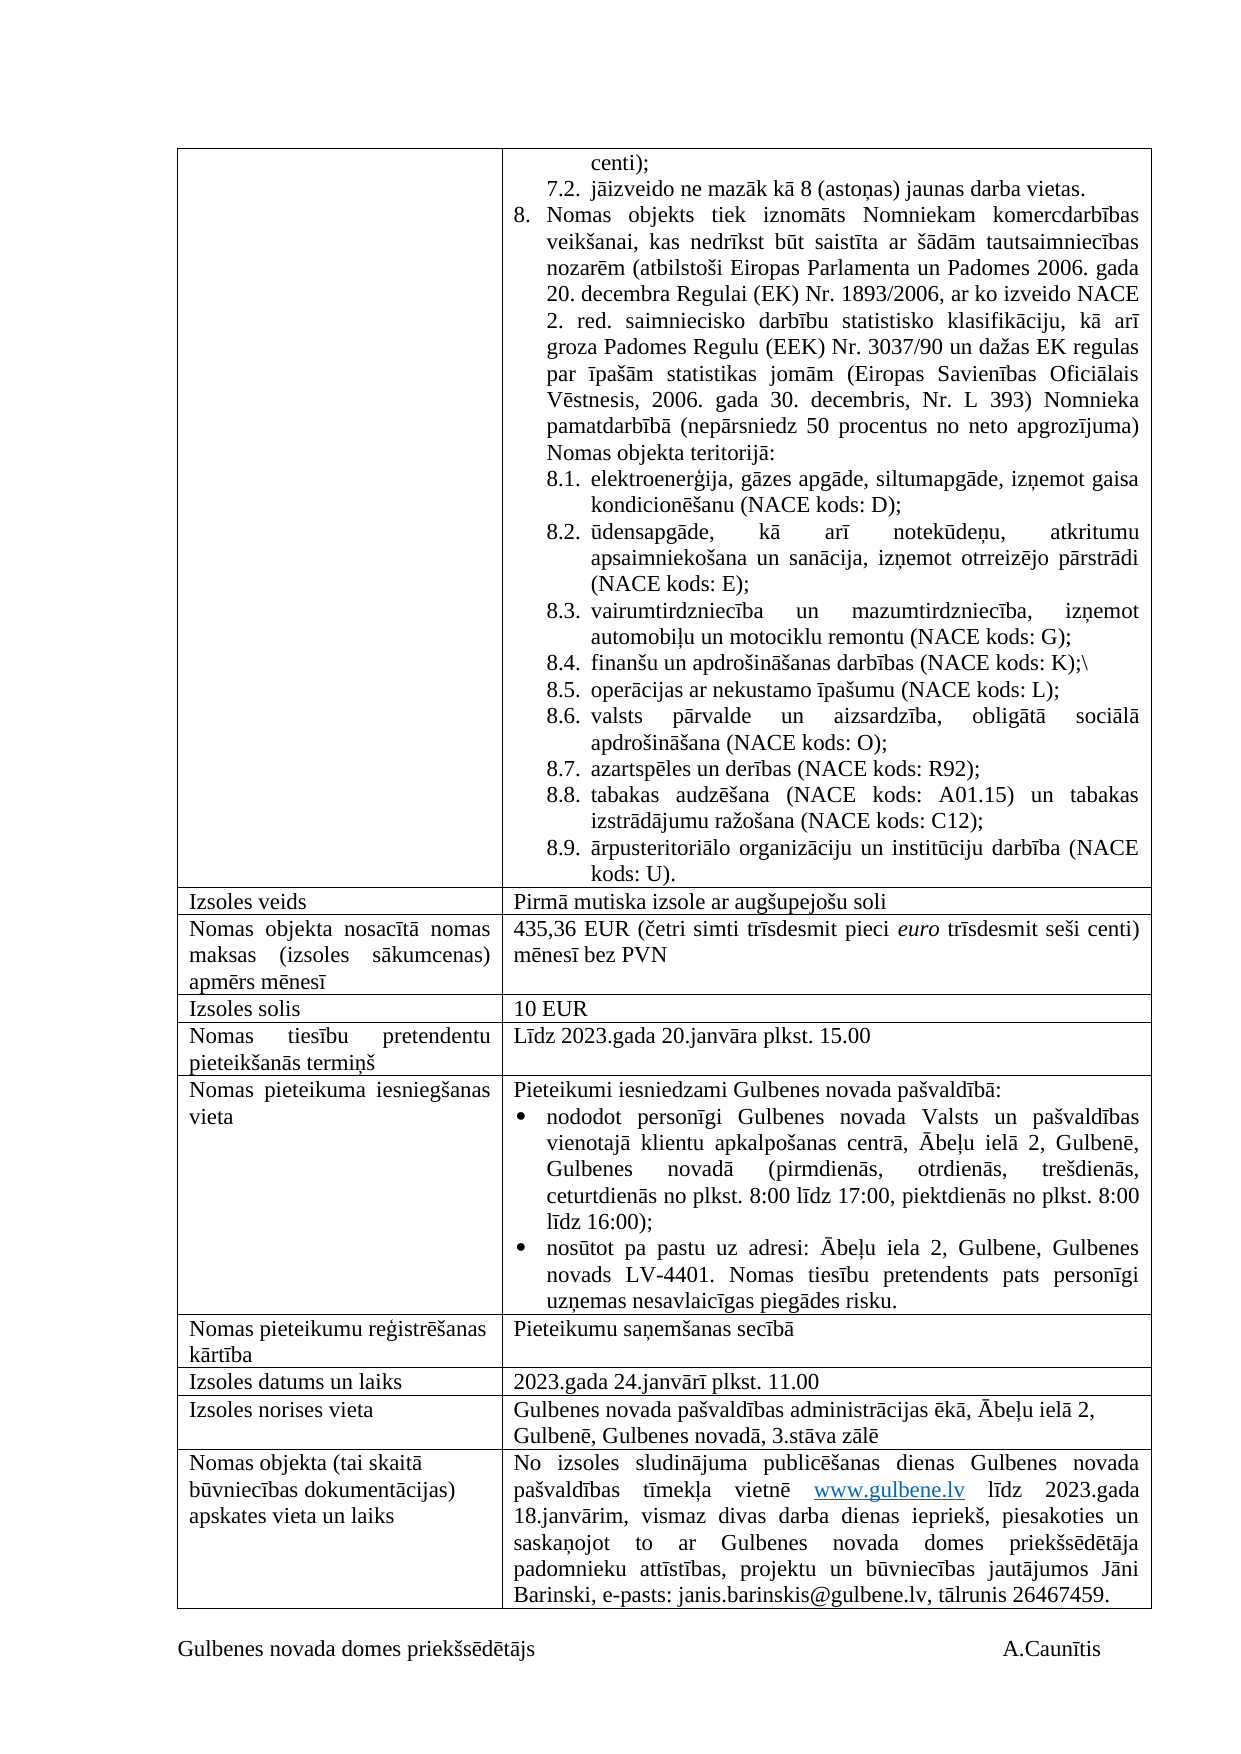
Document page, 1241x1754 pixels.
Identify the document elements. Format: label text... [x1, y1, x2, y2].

table_cell Izsoles datums un laiks [178, 1368, 502, 1395]
table_cell Pieteikumi iesniedzami Gulbenes novada pašvaldībā: nododot personīgi Gulbenes novada Valsts un pašvaldības vienotajā klientu apkalpošanas centrā, Ābeļu ielā 2, Gulbenē, Gulbenes novadā (pirmdienās, otrdienās, trešdienās, ceturtdienās no plkst. 8:00 līdz 17:00, piektdienās no plkst. 8:00 līdz 16:00); nosūtot pa pastu uz adresi: Ābeļu iela 2, Gulbene, Gulbenes novads LV-4401. Nomas tiesību pretendents pats personīgi uzņemas nesavlaicīgas piegādes risku. [503, 1076, 1151, 1313]
table_cell No izsoles sludinājuma publicēšanas dienas Gulbenes novada pašvaldības tīmekļa vietnē www.gulbene.lv līdz 2023.gada 18.janvārim, vismaz divas darba dienas iepriekš, piesakoties un saskaņojot to ar Gulbenes novada domes priekšsēdētāja padomnieku attīstības, projektu un būvniecības jautājumos Jāni Barinski, e-pasts: janis.barinskis@gulbene.lv, tālrunis 26467459. [503, 1450, 1151, 1608]
table_cell Pirmā mutiska izsole ar augšupejošu soli [503, 888, 1151, 914]
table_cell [178, 149, 502, 887]
table_cell Nomas tiesību pretendentu pieteikšanās termiņš [178, 1023, 502, 1075]
table_cell 10 EUR [503, 995, 1151, 1022]
table_cell Pieteikumu saņemšanas secībā [503, 1315, 1151, 1367]
table_cell 435,36 EUR (četri simti trīsdesmit pieci euro trīsdesmit seši centi) mēnesī bez PVN [503, 915, 1151, 994]
table_cell Izsoles veids [178, 888, 502, 914]
table_cell Nomas objekta nosacītā nomas maksas (izsoles sākumcenas) apmērs mēnesī [178, 915, 502, 994]
text Gulbenes novada domes priekšsēdētājs A.Caunītis [177, 1635, 1152, 1661]
table_cell Nomas pieteikuma iesniegšanas vieta [178, 1076, 502, 1313]
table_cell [503, 149, 1151, 887]
table_cell Izsoles solis [178, 995, 502, 1022]
table_cell Nomas objekta (tai skaitā būvniecības dokumentācijas) apskates vieta un laiks [178, 1450, 502, 1608]
table_cell Līdz 2023.gada 20.janvāra plkst. 15.00 [503, 1023, 1151, 1075]
table_cell 2023.gada 24.janvārī plkst. 11.00 [503, 1368, 1151, 1395]
table_cell Nomas pieteikumu reģistrēšanas kārtība [178, 1315, 502, 1367]
table_cell Izsoles norises vieta [178, 1396, 502, 1448]
table_cell Gulbenes novada pašvaldības administrācijas ēkā, Ābeļu ielā 2, Gulbenē, Gulbenes novadā, 3.stāva zālē [503, 1396, 1151, 1448]
